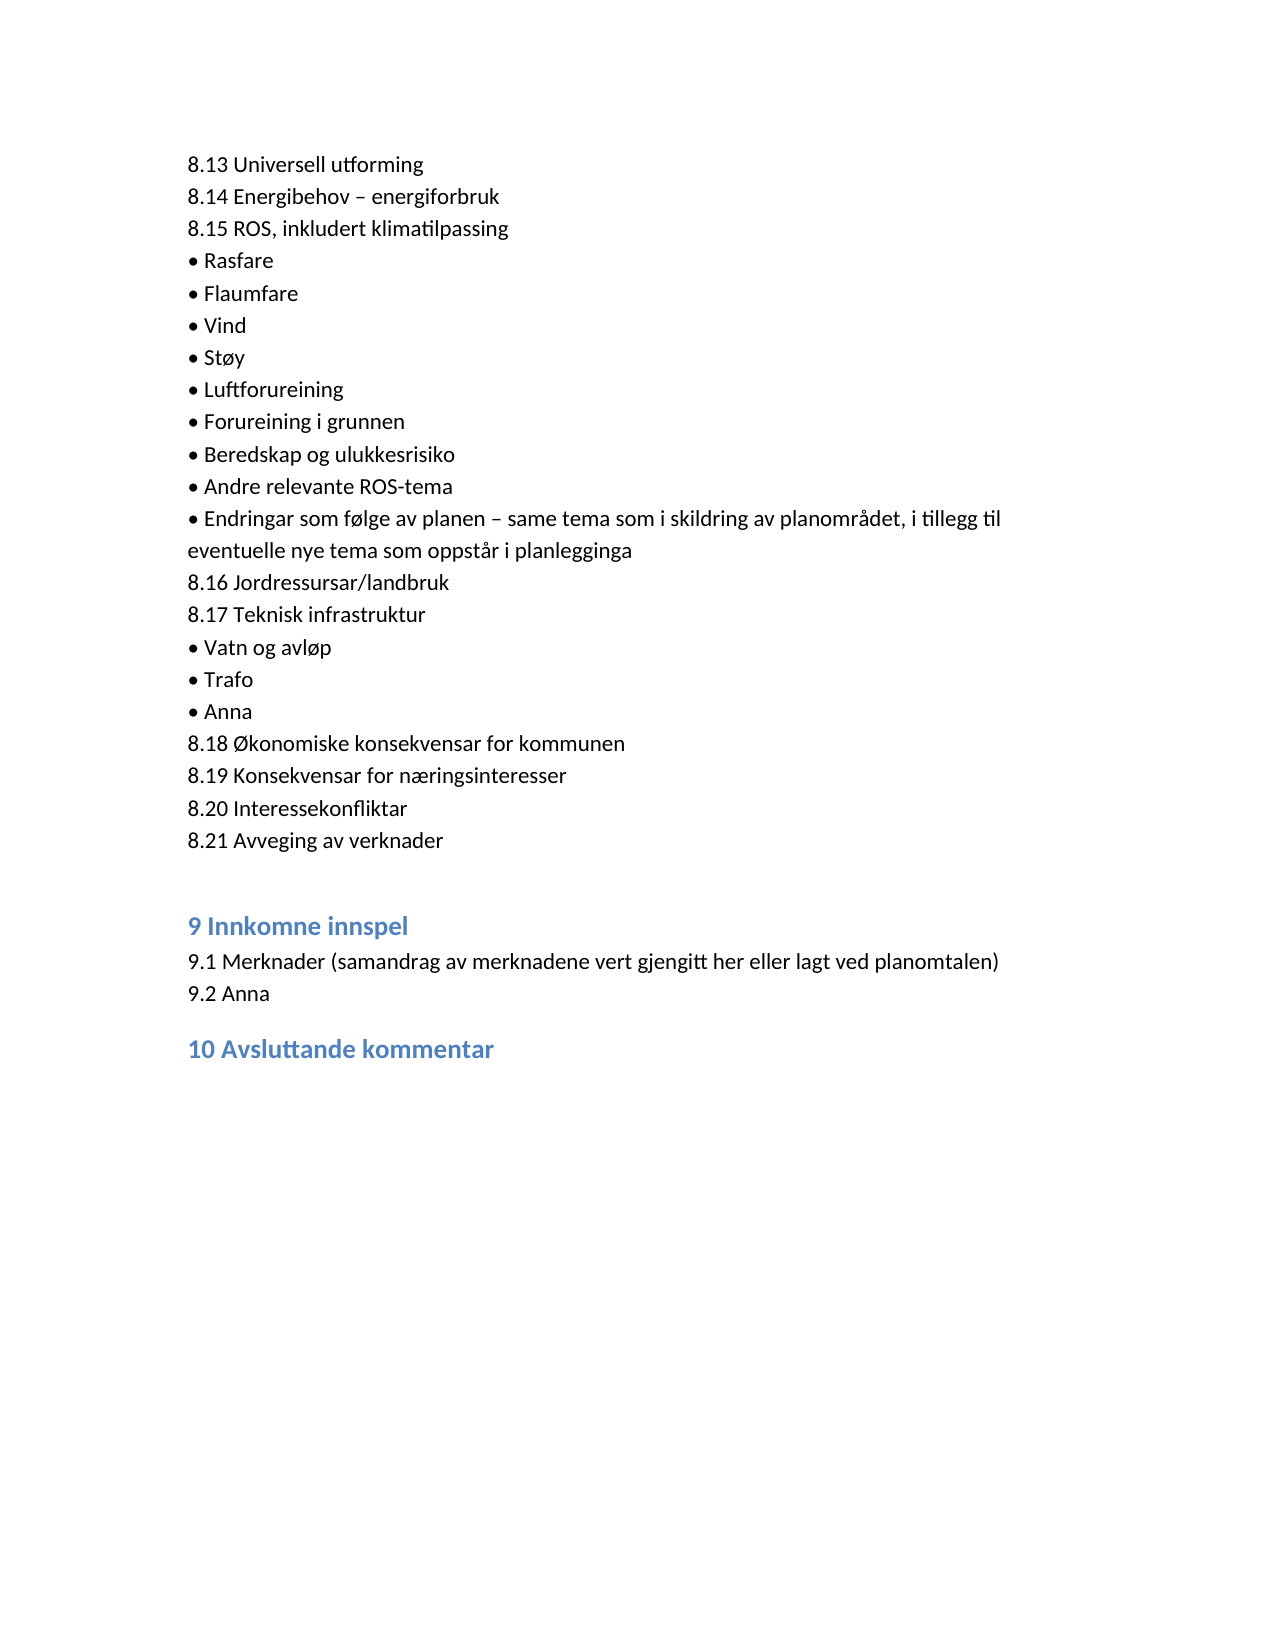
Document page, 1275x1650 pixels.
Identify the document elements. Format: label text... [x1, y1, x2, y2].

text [187, 150, 1087, 884]
subtitle 9 Innkomne innspel [187, 909, 1087, 942]
subtitle 10 Avsluttande kommentar [187, 1032, 1087, 1065]
text 9.1 Merknader (samandrag av merknadene vert gjengitt her eller lagt ved planomtalen) 9.2 Anna [187, 947, 1087, 1007]
